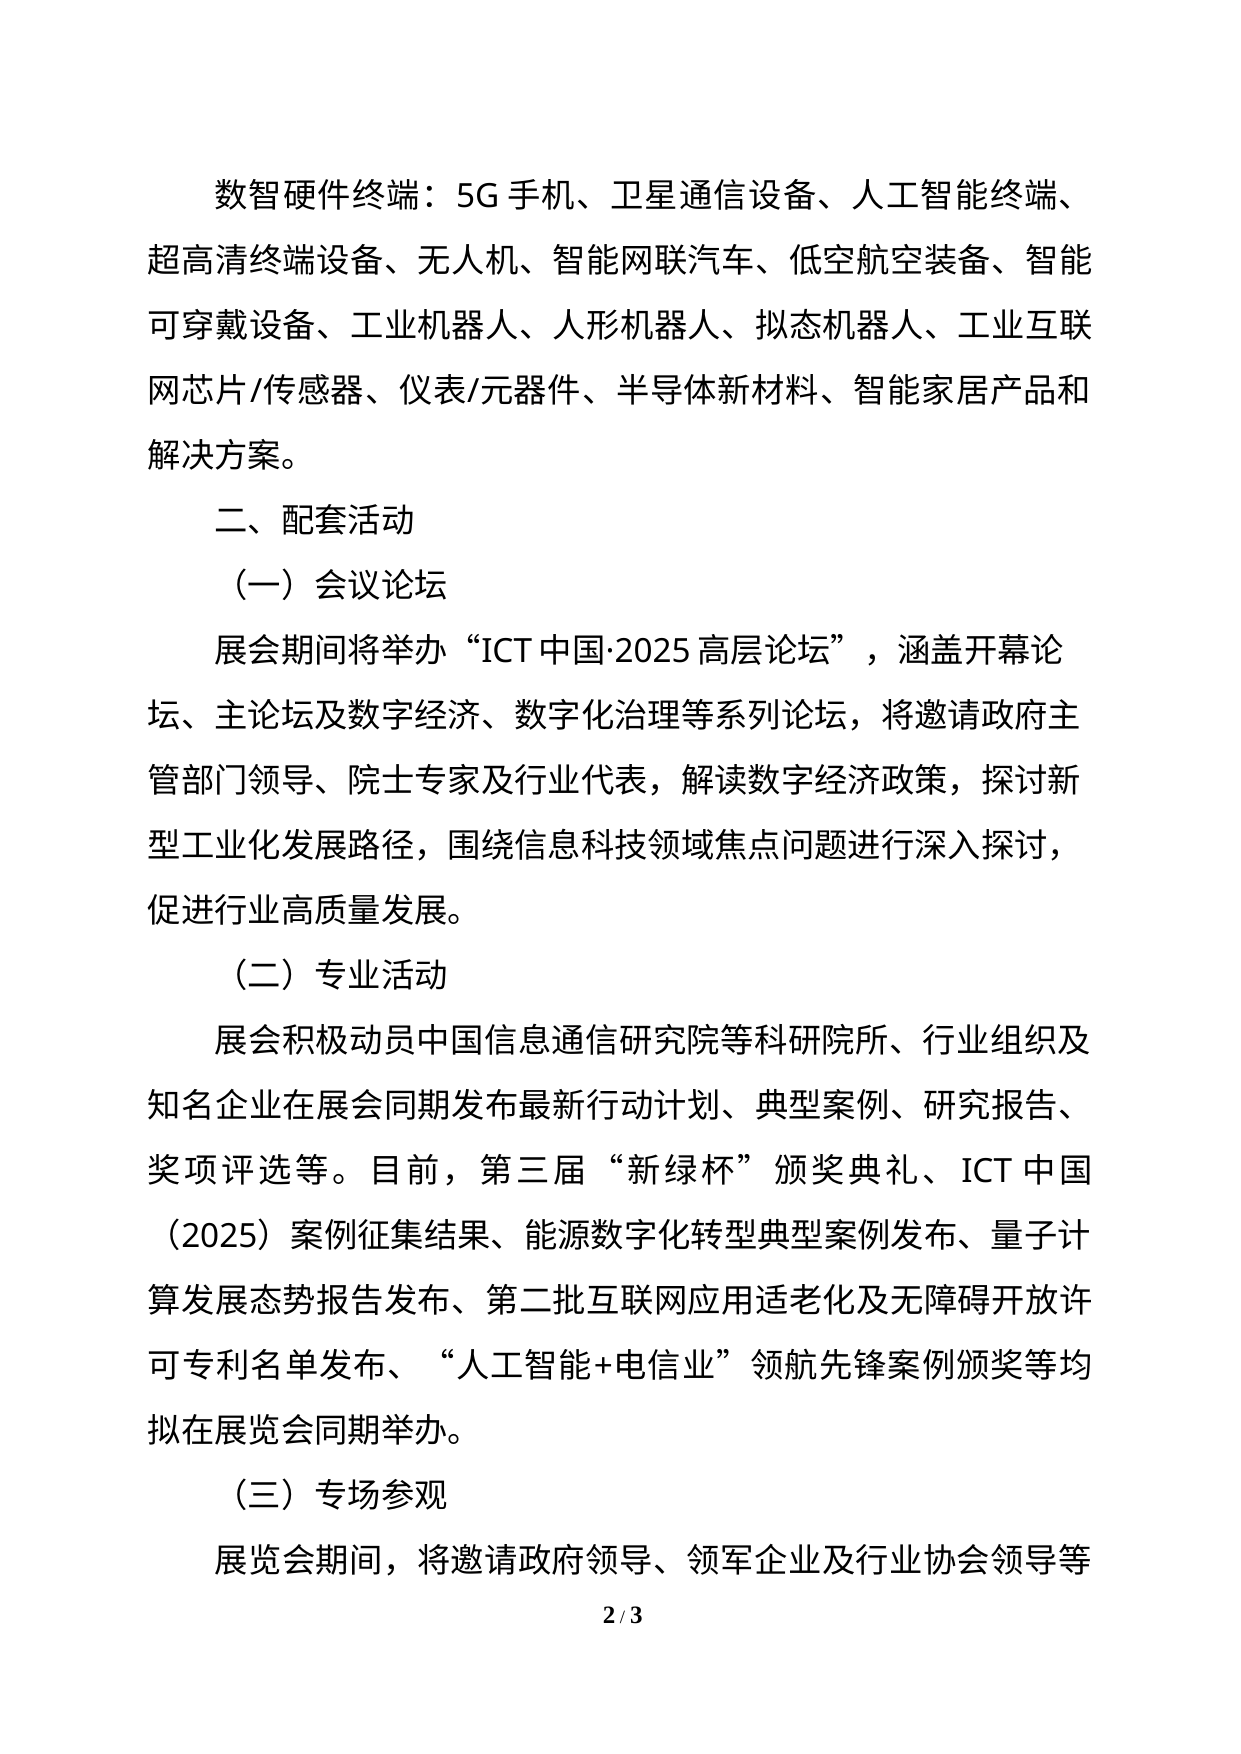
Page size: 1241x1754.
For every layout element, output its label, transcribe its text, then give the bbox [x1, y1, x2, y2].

text 展会期间将举办“ICT中国·2025高层论坛”，涵盖开幕论坛、主论坛及数字经济、数字化治理等系列论坛，将邀请政府主管部门领导、院士专家及行业代表，解读数字经济政策，探讨新型工业化发展路径，围绕信息科技领域焦点问题进行深入探讨，促进行业高质量发展。 [148, 615, 1092, 940]
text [148, 1525, 1092, 1590]
text （二）专业活动 [148, 940, 1092, 1005]
text 展会积极动员中国信息通信研究院等科研院所、行业组织及知名企业在展会同期发布最新行动计划、典型案例、研究报告、奖项评选等。目前，第三届“新绿杯”颁奖典礼、ICT中国（2025）案例征集结果、能源数字化转型典型案例发布、量子计算发展态势报告发布、第二批互联网应用适老化及无障碍开放许可专利名单发布、“人工智能+电信业”领航先锋案例颁奖等均拟在展览会同期举办。 [148, 1005, 1092, 1460]
text 二、配套活动 [148, 485, 1092, 550]
text 数智硬件终端：5G手机、卫星通信设备、人工智能终端、超高清终端设备、无人机、智能网联汽车、低空航空装备、智能可穿戴设备、工业机器人、人形机器人、拟态机器人、工业互联网芯片/传感器、仪表/元器件、半导体新材料、智能家居产品和解决方案。 [148, 160, 1092, 485]
text （一）会议论坛 [148, 550, 1092, 615]
text （三）专场参观 [148, 1460, 1092, 1525]
